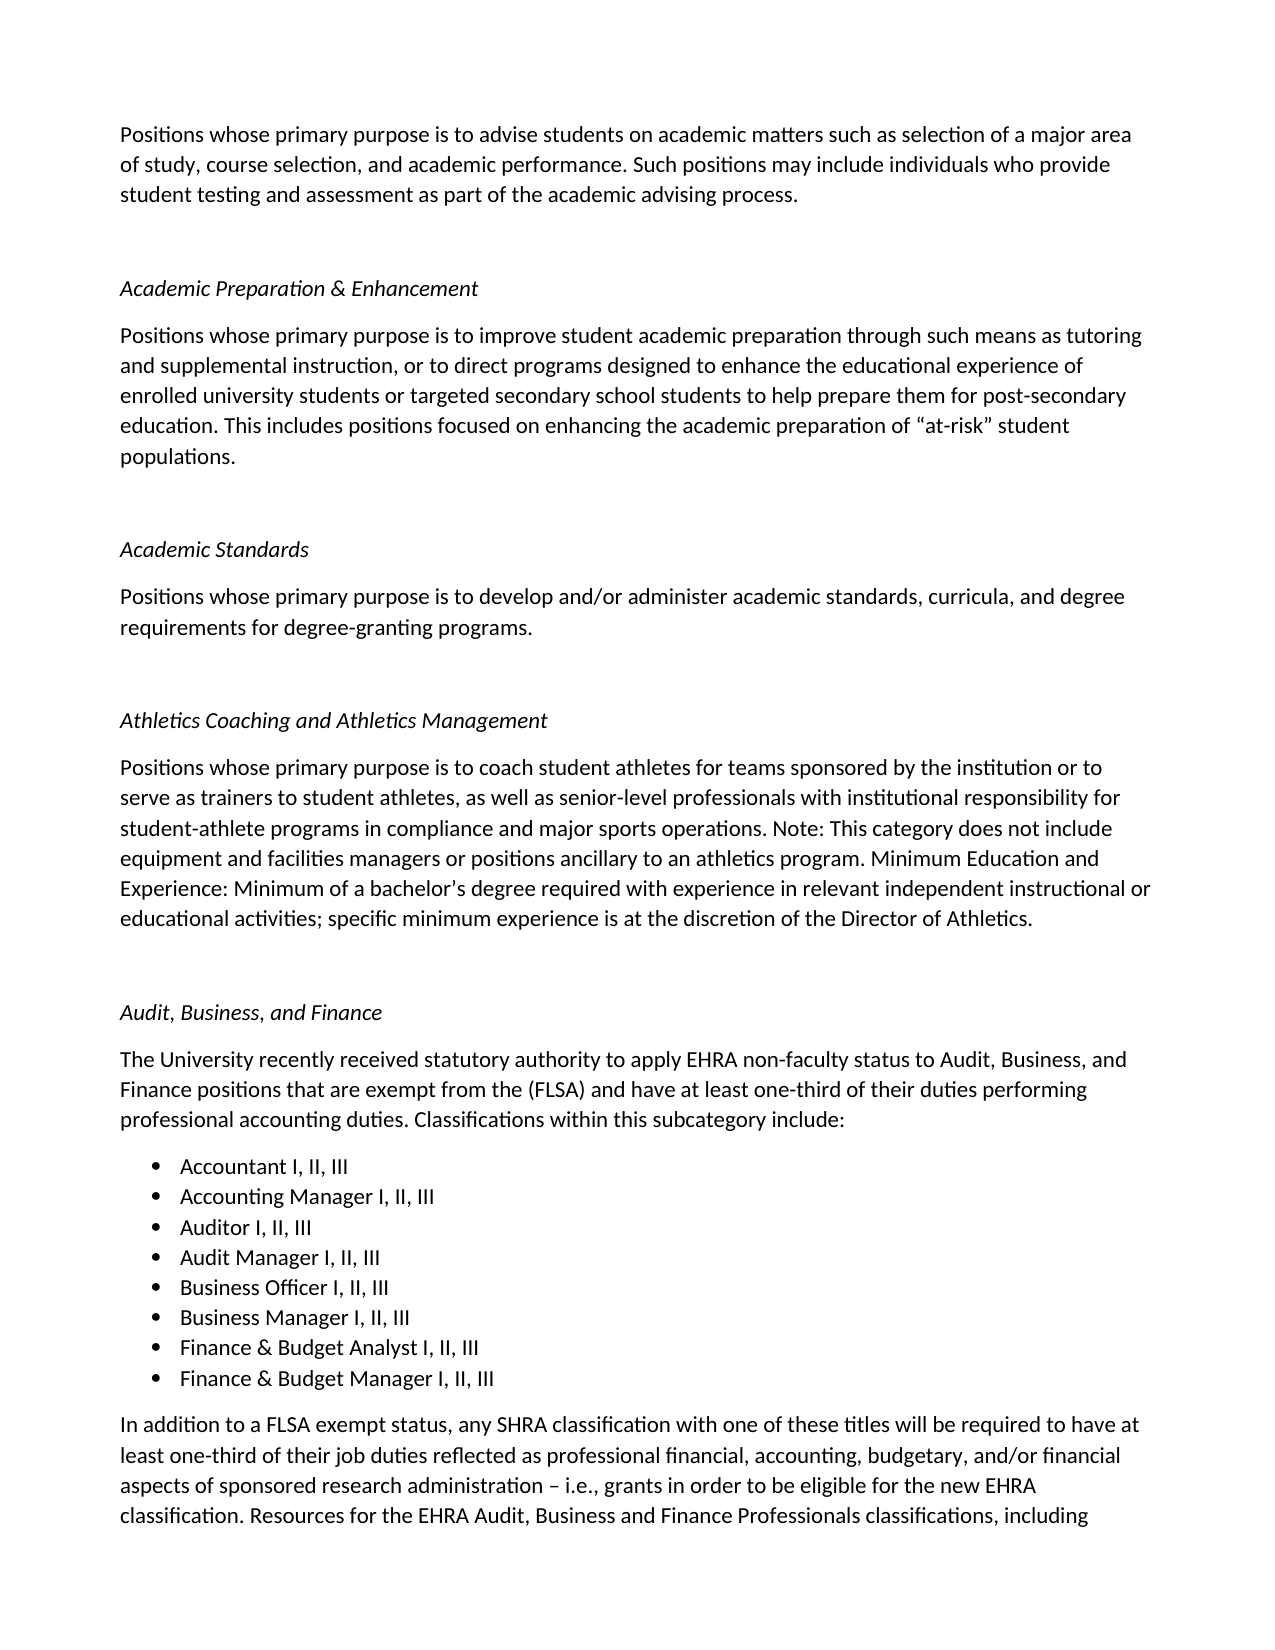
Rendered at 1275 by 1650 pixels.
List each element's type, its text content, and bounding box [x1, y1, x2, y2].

text The University recently received statutory authority to apply EHRA non-faculty status to Audit, Business, and Finance positions that are exempt from the (FLSA) and have at least one-third of their duties performing professional accounting duties. Classifications within this subcategory include: [120, 1045, 1155, 1133]
list Audit Manager I, II, III [152, 1243, 1155, 1271]
list Business Manager I, II, III [152, 1303, 1155, 1331]
text Positions whose primary purpose is to coach student athletes for teams sponsored by the institution or to serve as trainers to student athletes, as well as senior-level professionals with institutional responsibility for student-athlete programs in compliance and major sports operations. Note: This category does not include equipment and facilities managers or positions ancillary to an athletics program. Minimum Education and Experience: Minimum of a bachelor’s degree required with experience in relevant independent instructional or educational activities; specific minimum experience is at the discretion of the Director of Athletics. [120, 753, 1155, 932]
list Finance & Budget Manager I, II, III [152, 1364, 1155, 1392]
text Athletics Coaching and Athletics Management [120, 706, 1155, 734]
text Positions whose primary purpose is to improve student academic preparation through such means as tutoring and supplemental instruction, or to direct programs designed to enhance the educational experience of enrolled university students or targeted secondary school students to help prepare them for post-secondary education. This includes positions focused on enhancing the academic preparation of “at-risk” student populations. [120, 321, 1155, 470]
text Academic Standards [120, 536, 1155, 564]
text Academic Preparation & Enhancement [120, 274, 1155, 302]
list Accounting Manager I, II, III [152, 1182, 1155, 1211]
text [120, 1411, 1155, 1529]
text Audit, Business, and Finance [120, 998, 1155, 1026]
list Business Officer I, II, III [152, 1273, 1155, 1301]
text Positions whose primary purpose is to develop and/or administer academic standards, curricula, and degree requirements for degree-granting programs. [120, 582, 1155, 641]
list Auditor I, II, III [152, 1213, 1155, 1241]
text Positions whose primary purpose is to advise students on academic matters such as selection of a major area of study, course selection, and academic performance. Such positions may include individuals who provide student testing and assessment as part of the academic advising process. [120, 120, 1155, 208]
list Finance & Budget Analyst I, II, III [152, 1333, 1155, 1362]
list Accountant I, II, III [152, 1152, 1155, 1180]
